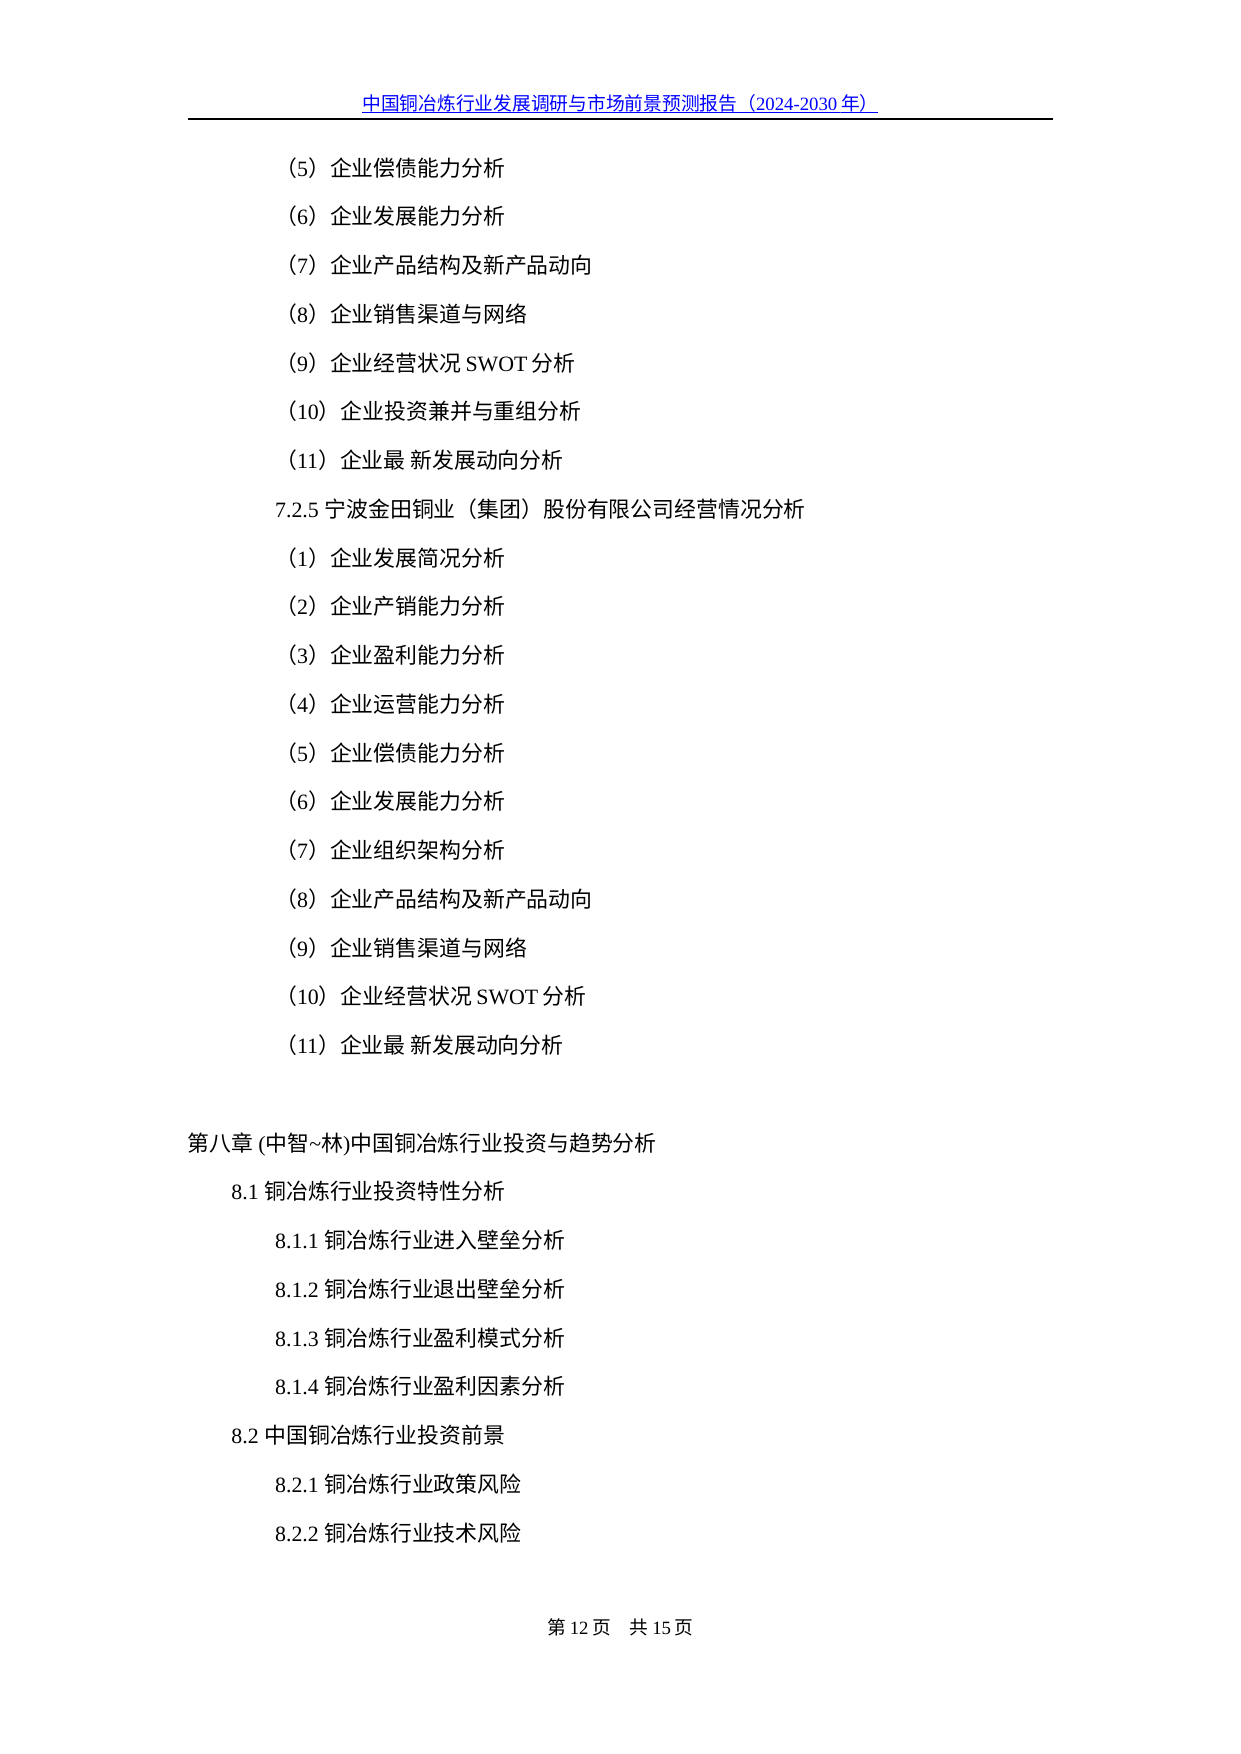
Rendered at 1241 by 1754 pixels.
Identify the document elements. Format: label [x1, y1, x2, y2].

text [187, 150, 1053, 1548]
